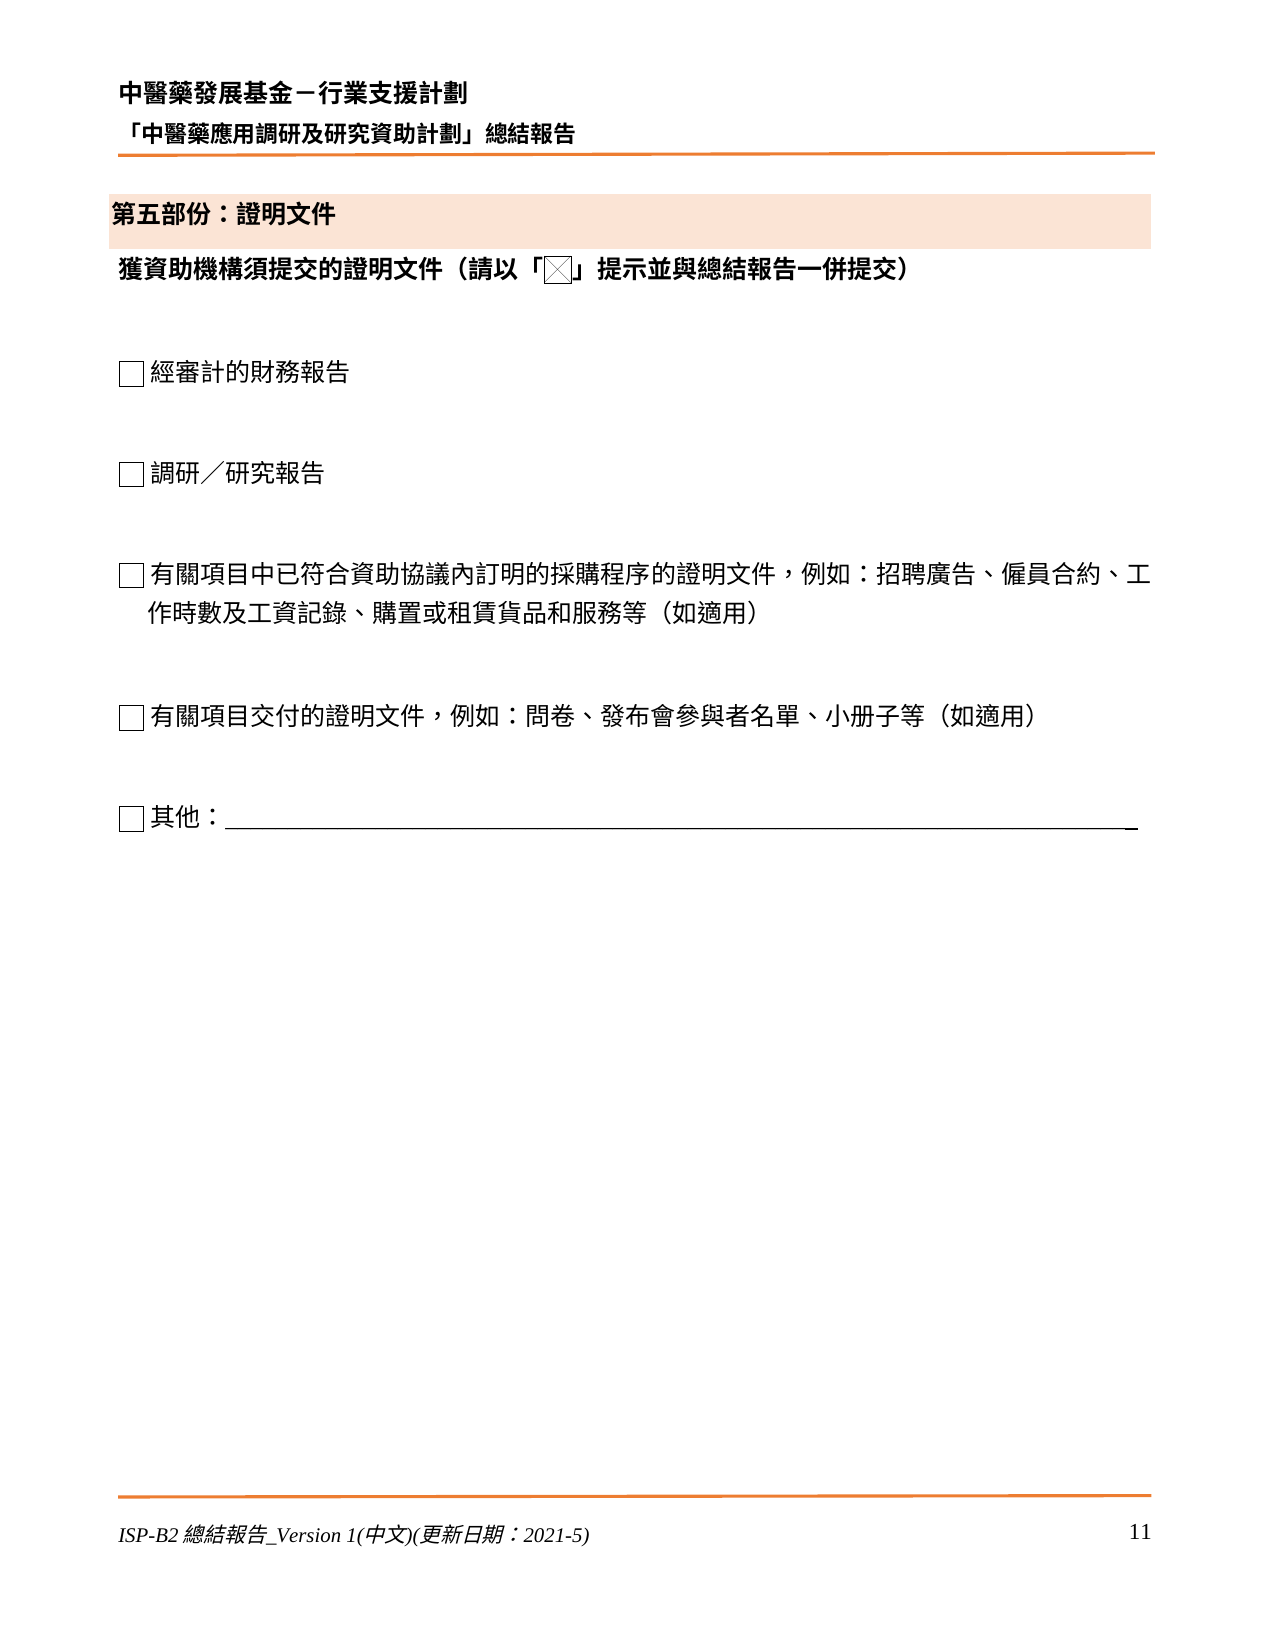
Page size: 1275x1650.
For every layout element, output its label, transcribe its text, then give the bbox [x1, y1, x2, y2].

text 有關項目中已符合資助協議內訂明的採購程序的證明文件，例如：招聘廣告、僱員合約、工作時數及工資記錄、購置或租賃貨品和服務等（如適用） [118, 554, 1152, 630]
text 調研／研究報告 [118, 453, 1152, 490]
text 獲資助機構須提交的證明文件（請以「」提示並與總結報告一併提交） [118, 249, 1152, 286]
table_header 第五部份：證明文件 [109, 194, 1151, 249]
text 其他：________________________________________________________________________ [118, 798, 1152, 834]
text 有關項目交付的證明文件，例如：問卷、發布會參與者名單、小册子等（如適用） [118, 697, 1152, 733]
text 經審計的財務報告 [118, 353, 1152, 389]
